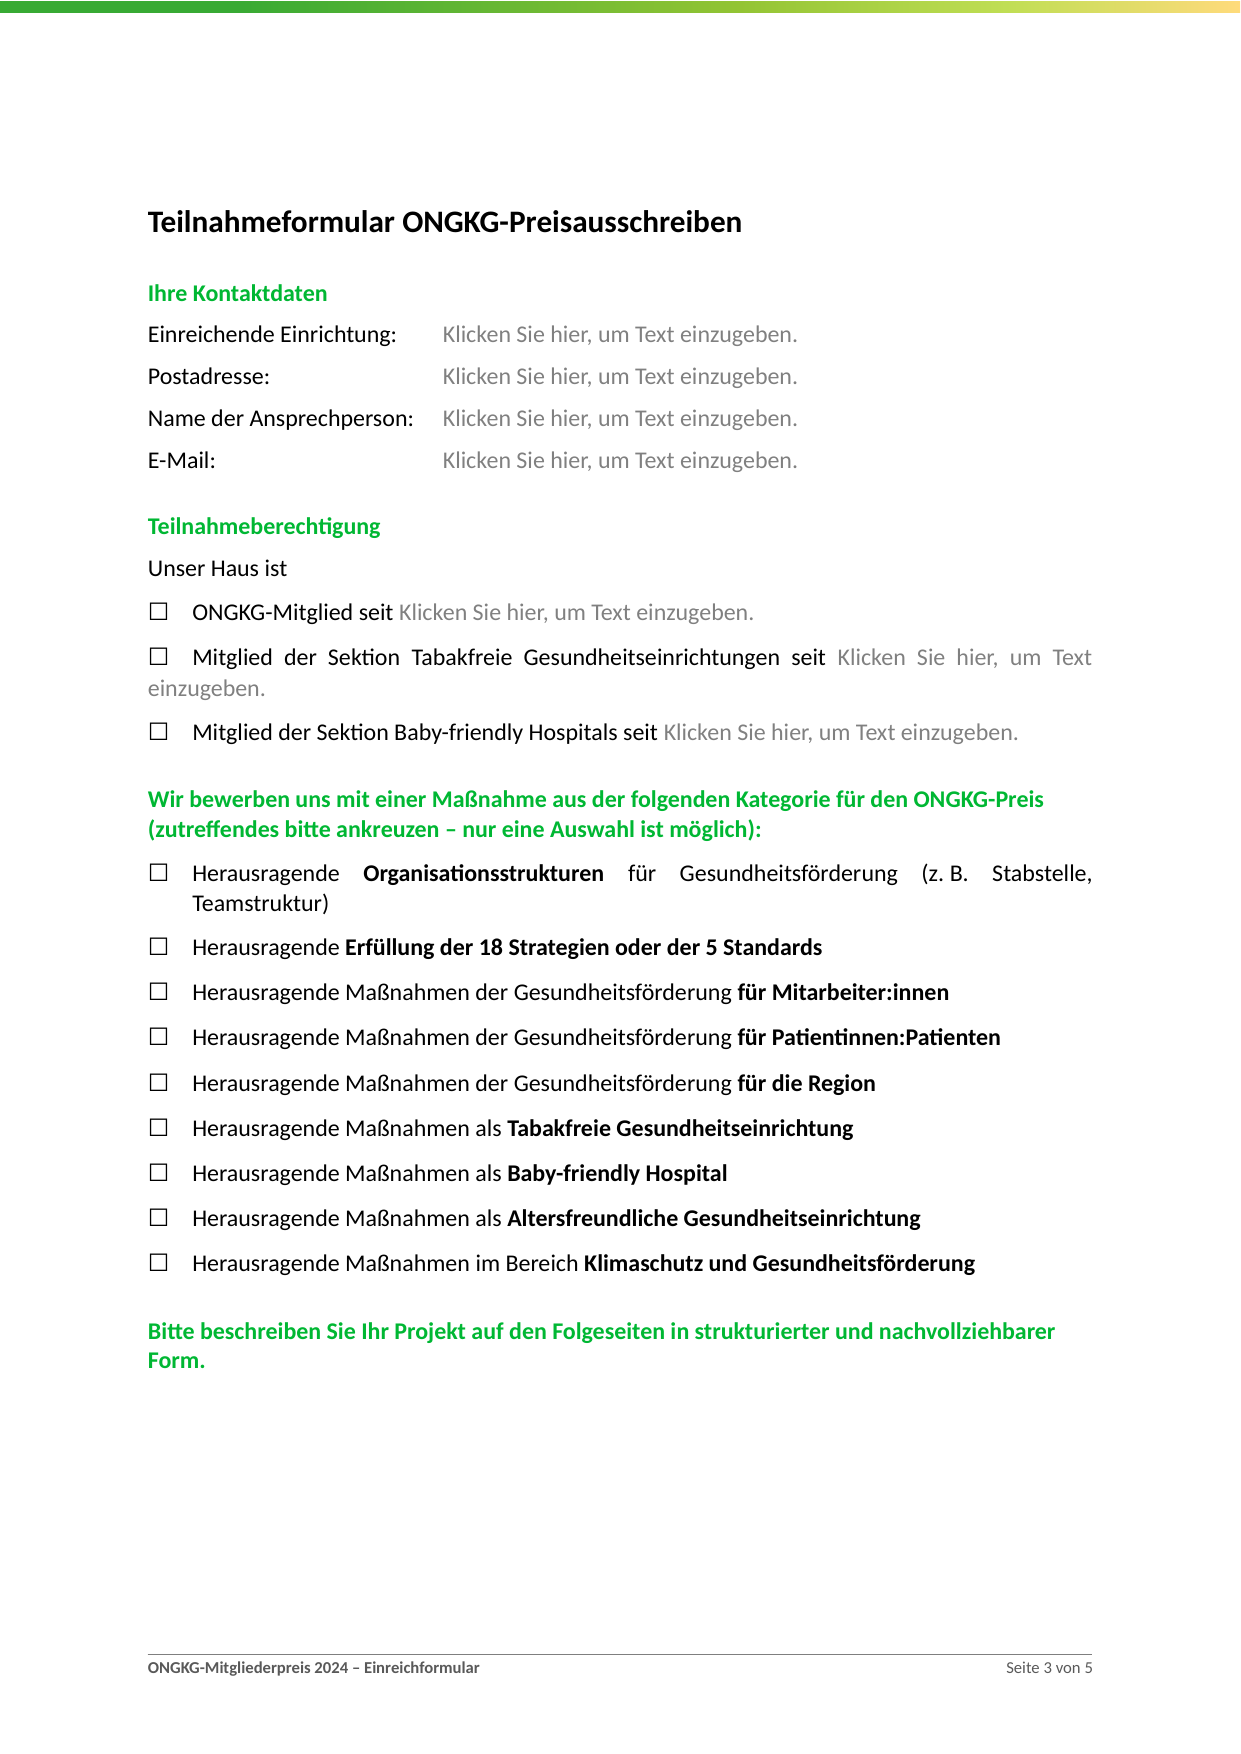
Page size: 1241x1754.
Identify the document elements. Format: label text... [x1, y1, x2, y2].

text Mitglied der Sektion Tabakfreie Gesundheitseinrichtungen seit [148, 640, 1092, 702]
text Herausragende Maßnahmen der Gesundheitsförderung für die Region [148, 1065, 1092, 1098]
text Herausragende Erfüllung der 18 Strategien oder der 5 Standards [148, 930, 1092, 963]
text Mitglied der Sektion Baby-friendly Hospitals seit [148, 714, 1092, 747]
text Teilnahmeberechtigung [148, 511, 1092, 541]
text E-Mail: [148, 445, 1092, 474]
text Postadresse: [148, 361, 1092, 390]
text Einreichende Einrichtung: [148, 319, 1092, 349]
text Ihre Kontaktdaten [148, 278, 1092, 307]
text Wir bewerben uns mit einer Maßnahme aus der folgenden Kategorie für den ONGKG-Preis (zutreffendes bitte ankreuzen – nur eine Auswahl ist möglich): [148, 784, 1092, 843]
text Herausragende Maßnahmen als Tabakfreie Gesundheitseinrichtung [148, 1110, 1092, 1143]
text Herausragende Maßnahmen als Baby-friendly Hospital [148, 1156, 1092, 1188]
text Herausragende Maßnahmen der Gesundheitsförderung für Patientinnen:Patienten [148, 1020, 1092, 1053]
text Herausragende Maßnahmen als Altersfreundliche Gesundheitseinrichtung [148, 1201, 1092, 1233]
text Herausragende Maßnahmen der Gesundheitsförderung für Mitarbeiter:innen [148, 975, 1092, 1008]
text ONGKG-Mitglied seit [148, 595, 1092, 628]
subtitle Teilnahmeformular ONGKG-Preisausschreiben [148, 202, 1092, 240]
text Herausragende Maßnahmen im Bereich Klimaschutz und Gesundheitsförderung [148, 1246, 1092, 1278]
text Unser Haus ist [148, 553, 1092, 582]
text Herausragende Organisationsstrukturen für Gesundheitsförderung (z. B. Stabstelle, Teamstruktur) [148, 856, 1092, 917]
text Name der Ansprechperson: [148, 403, 1092, 432]
text Bitte beschreiben Sie Ihr Projekt auf den Folgeseiten in strukturierter und nachvollziehbarer Form. [148, 1316, 1092, 1374]
picture [0, 1, 1241, 44]
